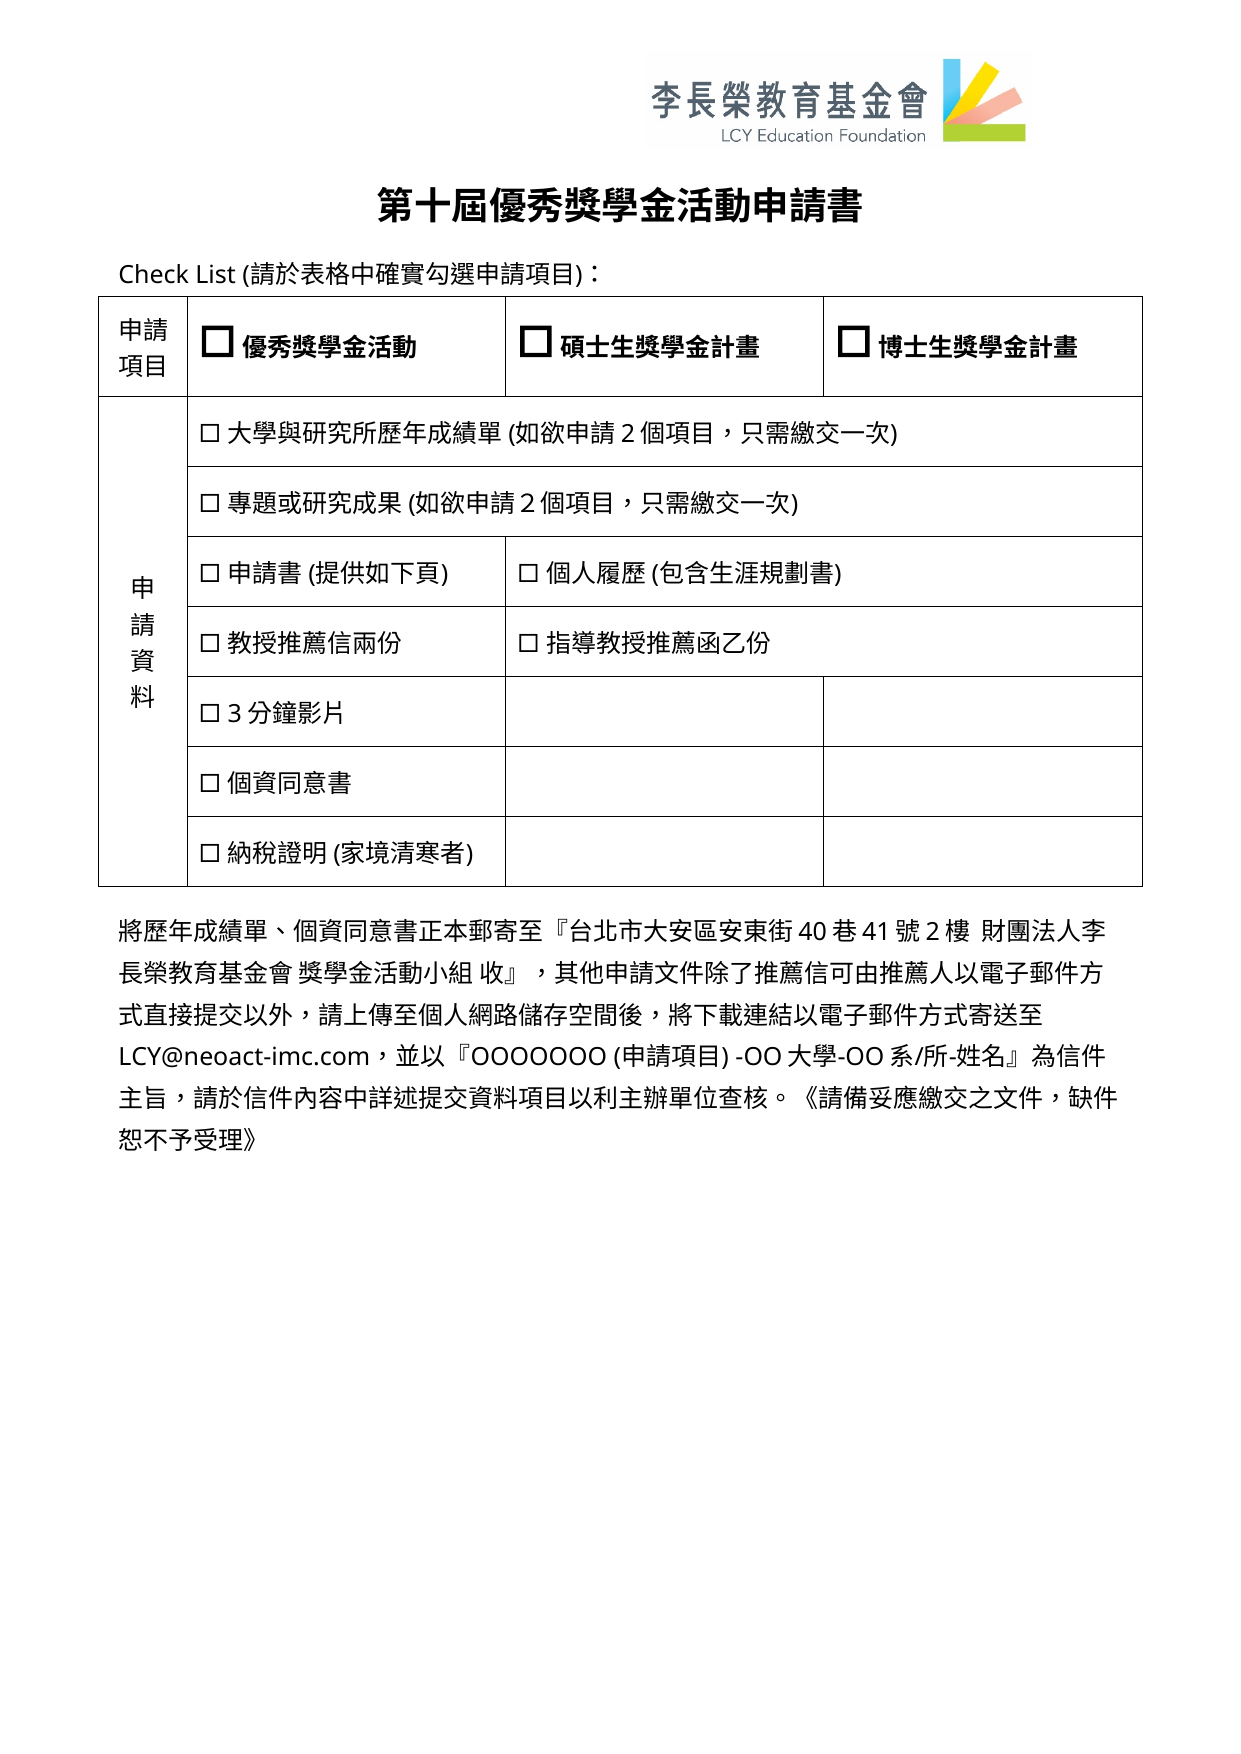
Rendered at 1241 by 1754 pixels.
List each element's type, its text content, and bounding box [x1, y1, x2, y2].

table_cell [824, 677, 1142, 746]
table_cell [824, 817, 1142, 886]
text 第十屆優秀獎學金活動申請書 [118, 176, 1122, 230]
table_cell 個資同意書 [188, 747, 505, 816]
table_cell [506, 677, 823, 746]
picture [644, 51, 1032, 149]
table_cell 申 請 資 料 [99, 397, 187, 886]
table_header 優秀獎學金活動 [188, 297, 505, 396]
table_cell 個人履歷 (包含生涯規劃書) [506, 537, 1142, 606]
table_cell [824, 747, 1142, 816]
table_cell 指導教授推薦函乙份 [506, 607, 1142, 676]
table_cell [506, 747, 823, 816]
table_cell 大學與研究所歷年成績單 (如欲申請2個項目，只需繳交一次) [188, 397, 1142, 466]
table_cell 教授推薦信兩份 [188, 607, 505, 676]
table_cell 專題或研究成果 (如欲申請２個項目，只需繳交一次) [188, 467, 1142, 536]
table_header 申請 項目 [99, 297, 187, 396]
text 將歷年成績單、個資同意書正本郵寄至『台北市大安區安東街40巷41號2樓 財團法人李長榮教育基金會 獎學金活動小組 收』，其他申請文件除了推薦信可由推薦人以電子郵件方式直接提交以外，請上傳至個人網路儲存空間後，將下載連結以電子郵件方式寄送至LCY@neoact-imc.com，並以『OOOOOOO (申請項目) -OO大學-OO系/所-姓名』為信件主旨，請於信件內容中詳述提交資料項目以利主辦單位查核。《請備妥應繳交之文件，缺件恕不予受理》 [118, 912, 1122, 1156]
table_cell 納稅證明 (家境清寒者) [188, 817, 505, 886]
table_cell 3分鐘影片 [188, 677, 505, 746]
table_header 碩士生獎學金計畫 [506, 297, 823, 396]
table_header 博士生獎學金計畫 [824, 297, 1142, 396]
table_cell [506, 817, 823, 886]
text Check List (請於表格中確實勾選申請項目)： [118, 254, 1122, 291]
table_cell 申請書 (提供如下頁) [188, 537, 505, 606]
